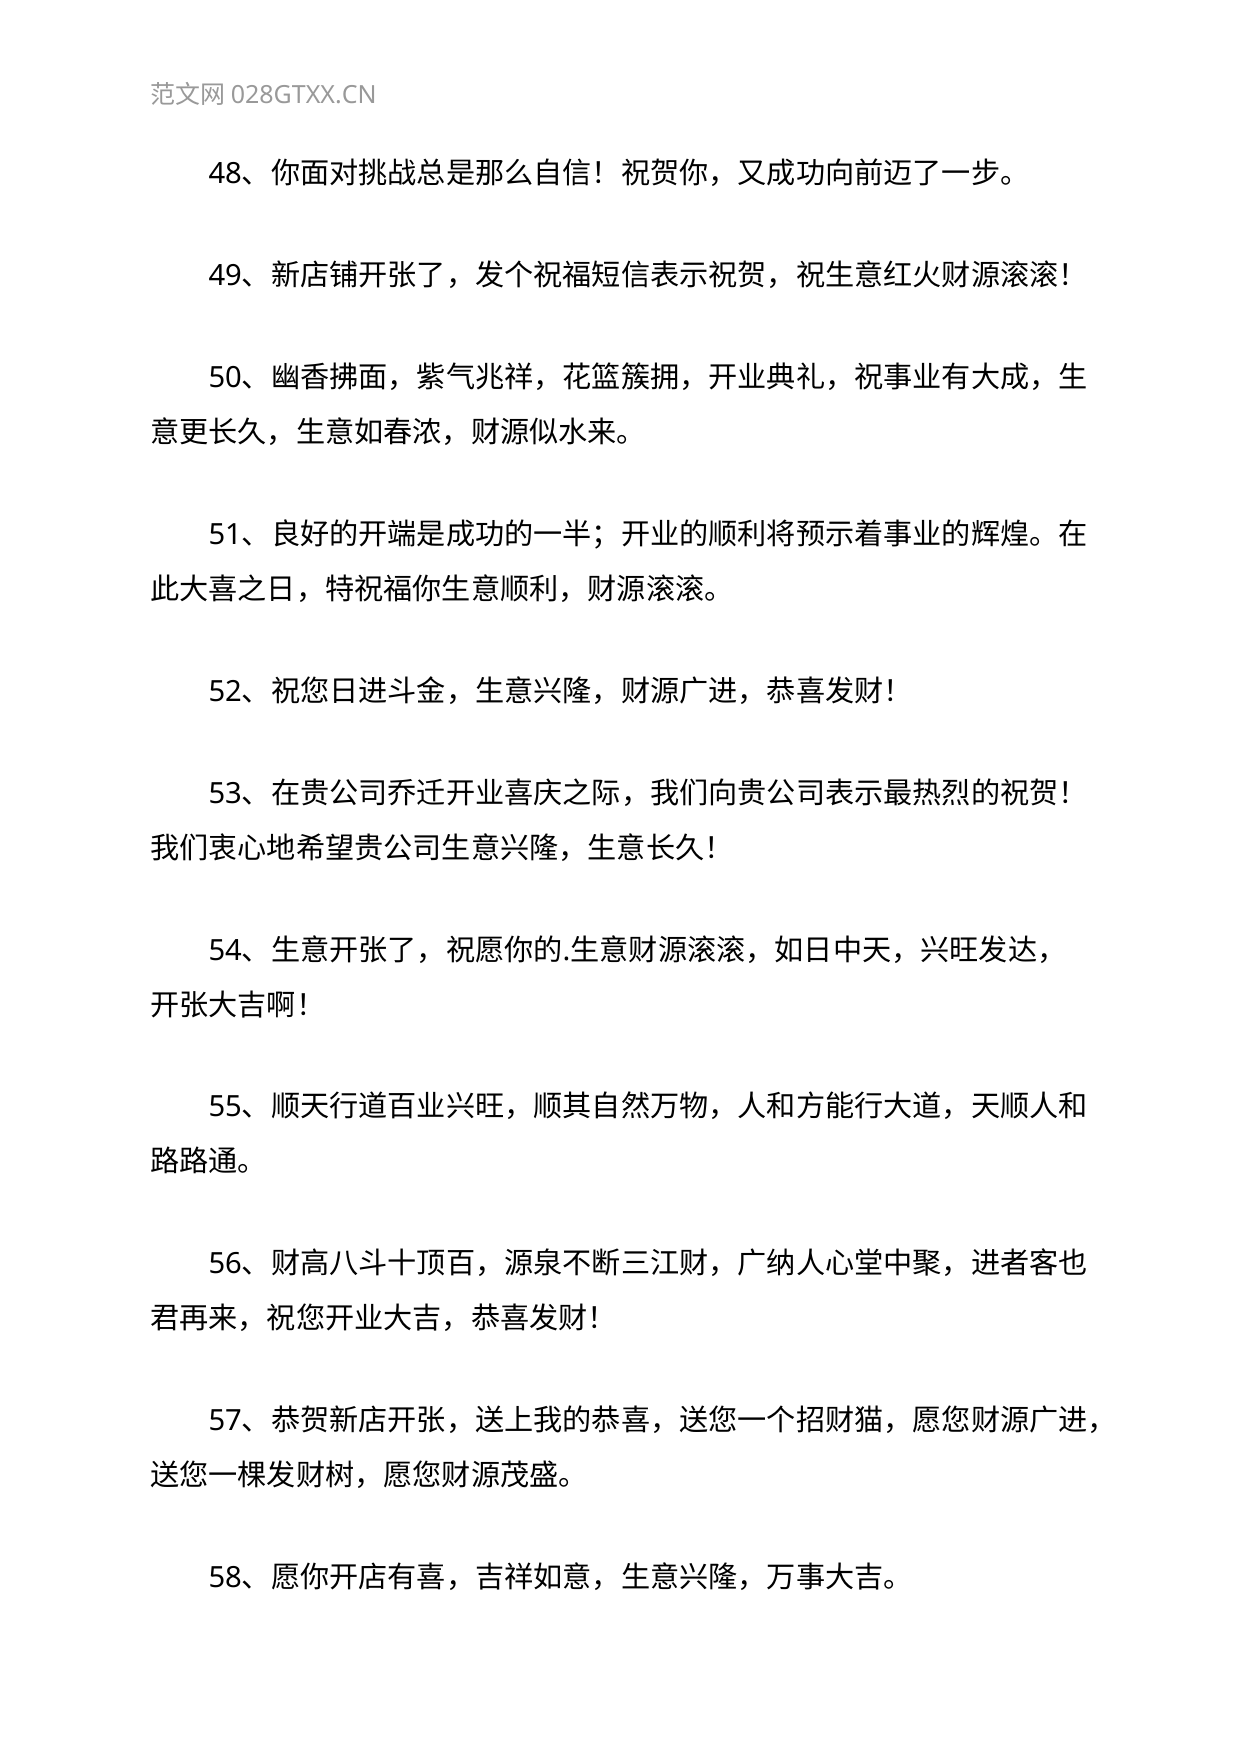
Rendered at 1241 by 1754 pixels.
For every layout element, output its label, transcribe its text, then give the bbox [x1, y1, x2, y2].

text 51、良好的开端是成功的一半；开业的顺利将预示着事业的辉煌。在此大喜之日，特祝福你生意顺利，财源滚滚。 [150, 511, 1090, 608]
text 48、你面对挑战总是那么自信！祝贺你，又成功向前迈了一步。 [150, 150, 1090, 192]
text 56、财高八斗十顶百，源泉不断三江财，广纳人心堂中聚，进者客也君再来，祝您开业大吉，恭喜发财！ [150, 1240, 1090, 1337]
text 54、生意开张了，祝愿你的.生意财源滚滚，如日中天，兴旺发达，开张大吉啊！ [150, 926, 1090, 1023]
text 53、在贵公司乔迁开业喜庆之际，我们向贵公司表示最热烈的祝贺！我们衷心地希望贵公司生意兴隆，生意长久！ [150, 769, 1090, 867]
text 49、新店铺开张了，发个祝福短信表示祝贺，祝生意红火财源滚滚！ [150, 252, 1090, 294]
text 52、祝您日进斗金，生意兴隆，财源广进，恭喜发财！ [150, 667, 1090, 710]
text 57、恭贺新店开张，送上我的恭喜，送您一个招财猫，愿您财源广进，送您一棵发财树，愿您财源茂盛。 [150, 1397, 1090, 1494]
text 50、幽香拂面，紫气兆祥，花篮簇拥，开业典礼，祝事业有大成，生意更长久，生意如春浓，财源似水来。 [150, 354, 1090, 451]
text 58、愿你开店有喜，吉祥如意，生意兴隆，万事大吉。 [150, 1553, 1090, 1596]
text 55、顺天行道百业兴旺，顺其自然万物，人和方能行大道，天顺人和路路通。 [150, 1083, 1090, 1180]
